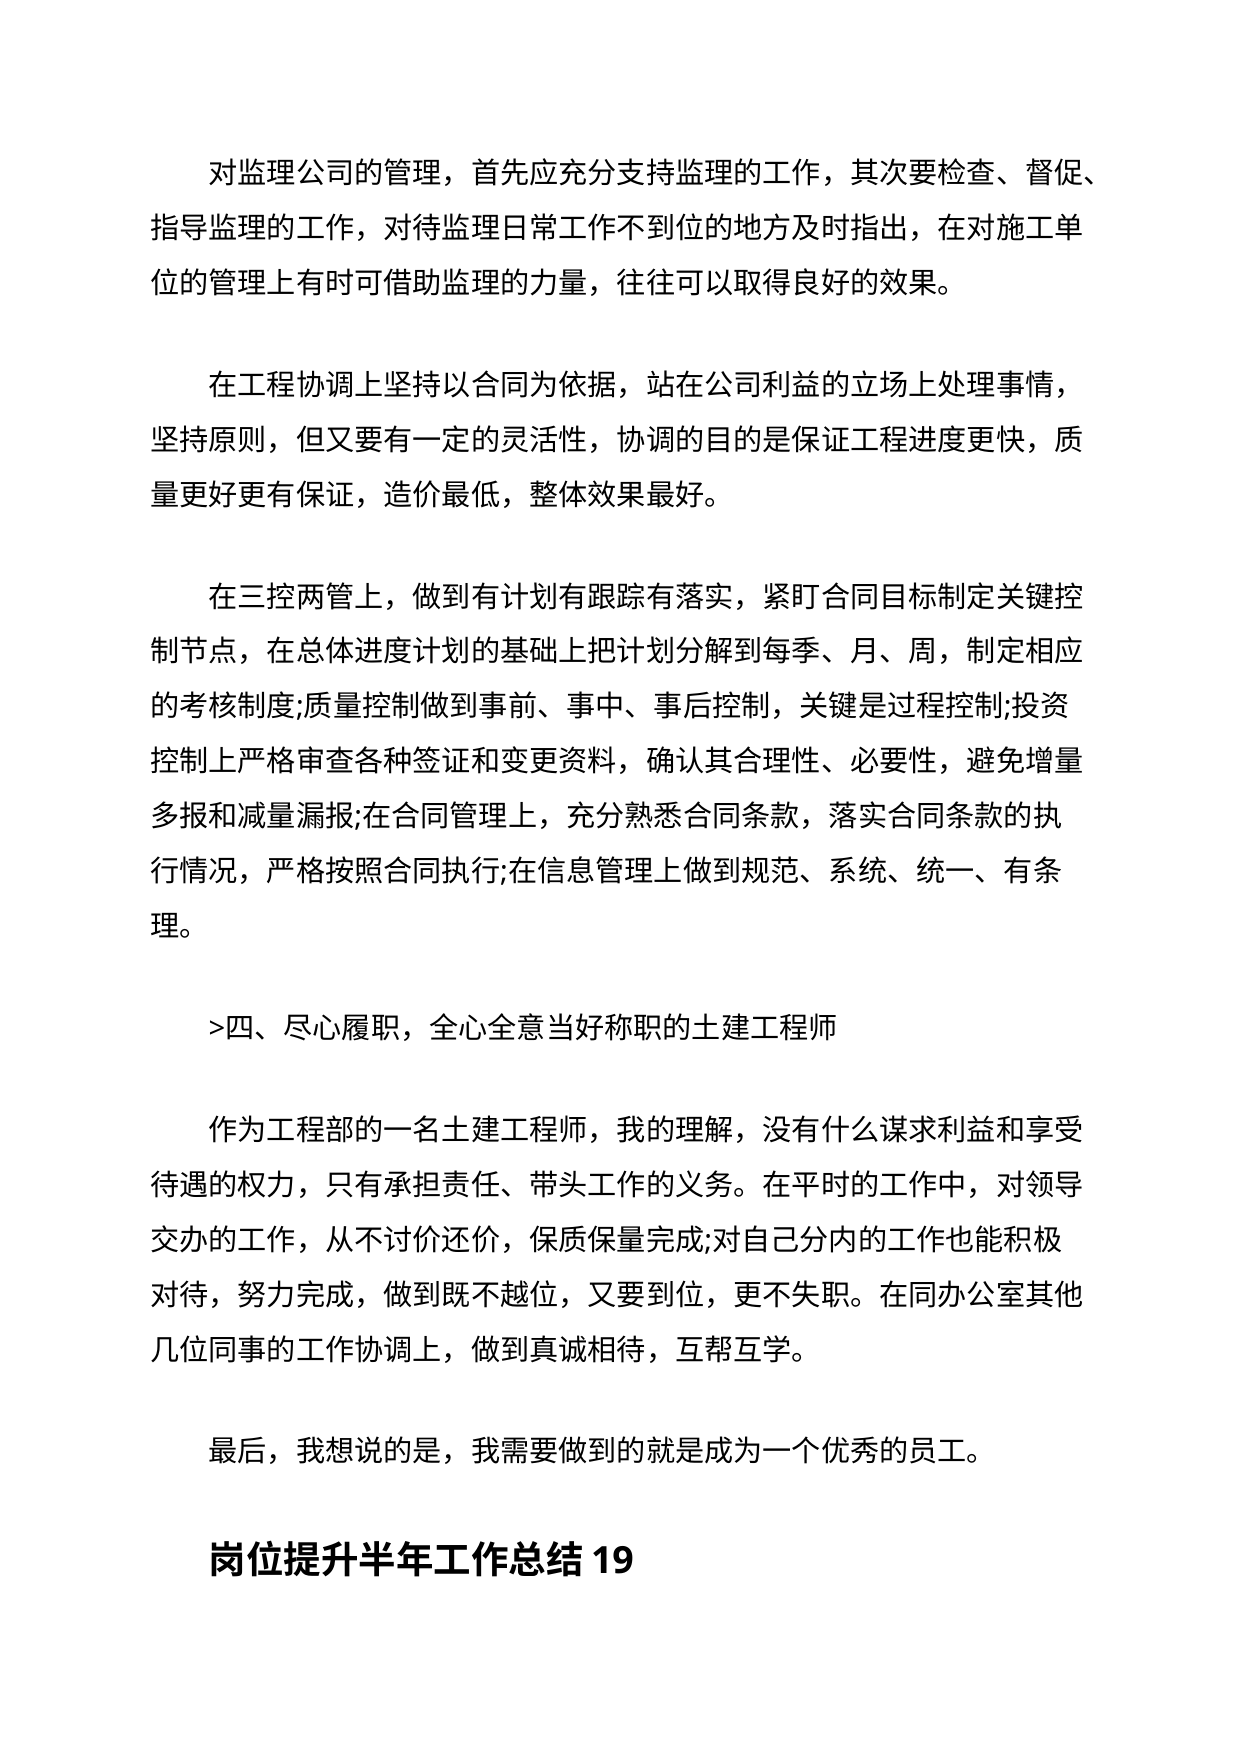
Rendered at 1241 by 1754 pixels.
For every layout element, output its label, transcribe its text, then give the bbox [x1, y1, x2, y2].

text 对监理公司的管理，首先应充分支持监理的工作，其次要检查、督促、指导监理的工作，对待监理日常工作不到位的地方及时指出，在对施工单位的管理上有时可借助监理的力量，往往可以取得良好的效果。 [150, 150, 1090, 302]
text 在三控两管上，做到有计划有跟踪有落实，紧盯合同目标制定关键控制节点，在总体进度计划的基础上把计划分解到每季、月、周，制定相应的考核制度;质量控制做到事前、事中、事后控制，关键是过程控制;投资控制上严格审查各种签证和变更资料，确认其合理性、必要性，避免增量多报和减量漏报;在合同管理上，充分熟悉合同条款，落实合同条款的执行情况，严格按照合同执行;在信息管理上做到规范、系统、统一、有条理。 [150, 573, 1090, 945]
text >四、尽心履职，全心全意当好称职的土建工程师 [150, 1004, 1090, 1047]
text 岗位提升半年工作总结19 [150, 1530, 1090, 1584]
text 最后，我想说的是，我需要做到的就是成为一个优秀的员工。 [150, 1428, 1090, 1470]
text 作为工程部的一名土建工程师，我的理解，没有什么谋求利益和享受待遇的权力，只有承担责任、带头工作的义务。在平时的工作中，对领导交办的工作，从不讨价还价，保质保量完成;对自己分内的工作也能积极对待，努力完成，做到既不越位，又要到位，更不失职。在同办公室其他几位同事的工作协调上，做到真诚相待，互帮互学。 [150, 1107, 1090, 1368]
text 在工程协调上坚持以合同为依据，站在公司利益的立场上处理事情，坚持原则，但又要有一定的灵活性，协调的目的是保证工程进度更快，质量更好更有保证，造价最低，整体效果最好。 [150, 362, 1090, 514]
